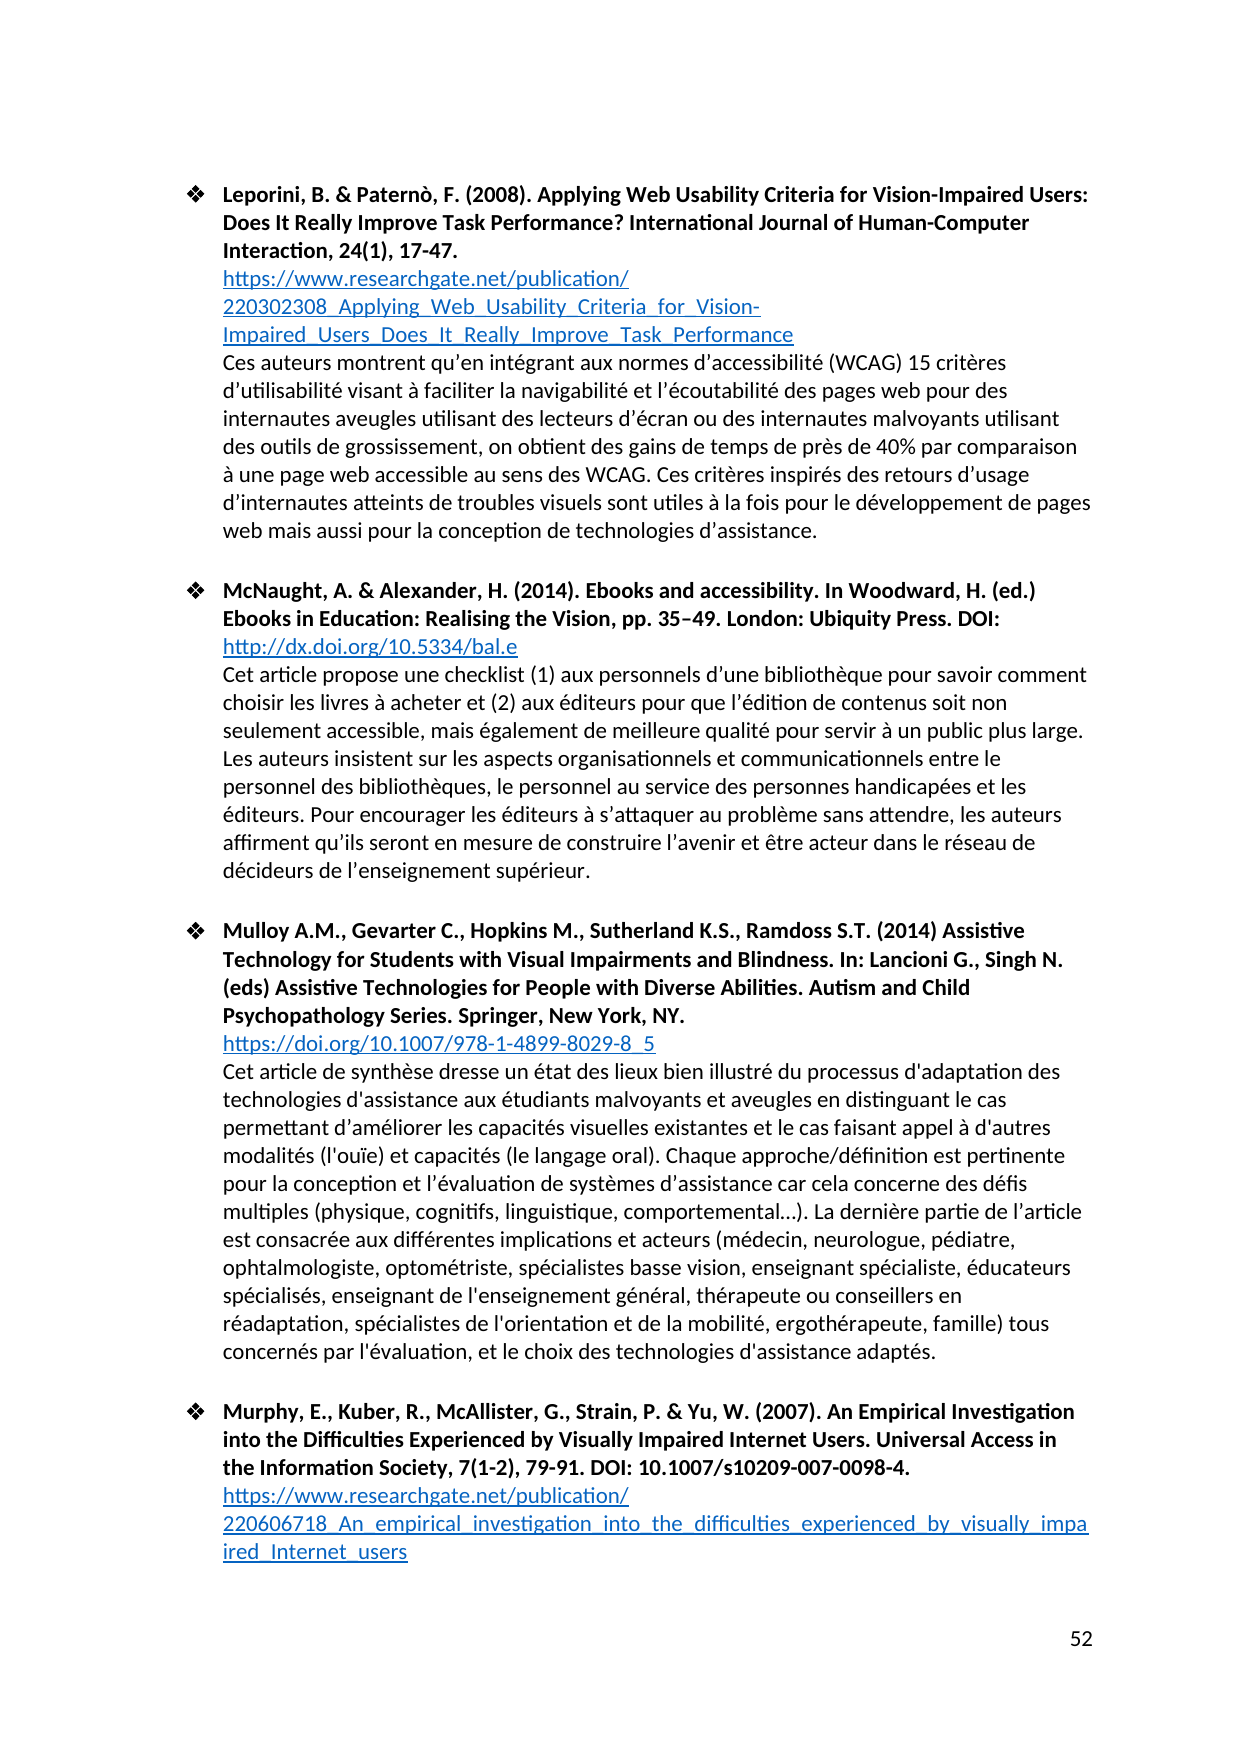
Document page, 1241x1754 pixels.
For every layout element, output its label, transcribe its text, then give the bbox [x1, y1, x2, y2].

list https://www.researchgate.net/publication/220302308_Applying_Web_Usability_Criteria_for_Vision-Impaired_Users_Does_It_Really_Improve_Task_Performance [223, 264, 1093, 348]
list Cet article de synthèse dresse un état des lieux bien illustré du processus d'adaptation des technologies d'assistance aux étudiants malvoyants et aveugles en distinguant le cas permettant d’améliorer les capacités visuelles existantes et le cas faisant appel à d'autres modalités (l'ouïe) et capacités (le langage oral). Chaque approche/définition est pertinente pour la conception et l’évaluation de systèmes d’assistance car cela concerne des défis multiples (physique, cognitifs, linguistique, comportemental…). La dernière partie de l’article est consacrée aux différentes implications et acteurs (médecin, neurologue, pédiatre, ophtalmologiste, optométriste, spécialistes basse vision, enseignant spécialiste, éducateurs spécialisés, enseignant de l'enseignement général, thérapeute ou conseillers en réadaptation, spécialistes de l'orientation et de la mobilité, ergothérapeute, famille) tous concernés par l'évaluation, et le choix des technologies d'assistance adaptés. [223, 1057, 1093, 1365]
list Mulloy A.M., Gevarter C., Hopkins M., Sutherland K.S., Ramdoss S.T. (2014) Assistive Technology for Students with Visual Impairments and Blindness. In: Lancioni G., Singh N. (eds) Assistive Technologies for People with Diverse Abilities. Autism and Child Psychopathology Series. Springer, New York, NY. [185, 917, 1093, 1029]
list https://www.researchgate.net/publication/220606718_An_empirical_investigation_into_the_difficulties_experienced_by_visually_impaired_Internet_users [223, 1481, 1093, 1565]
list McNaught, A. & Alexander, H. (2014). Ebooks and accessibility. In Woodward, H. (ed.) Ebooks in Education: Realising the Vision, pp. 35–49. London: Ubiquity Press. DOI: [185, 576, 1093, 632]
list Cet article propose une checklist (1) aux personnels d’une bibliothèque pour savoir comment choisir les livres à acheter et (2) aux éditeurs pour que l’édition de contenus soit non seulement accessible, mais également de meilleure qualité pour servir à un public plus large. Les auteurs insistent sur les aspects organisationnels et communicationnels entre le personnel des bibliothèques, le personnel au service des personnes handicapées et les éditeurs. Pour encourager les éditeurs à s’attaquer au problème sans attendre, les auteurs affirment qu’ils seront en mesure de construire l’avenir et être acteur dans le réseau de décideurs de l’enseignement supérieur. [223, 660, 1093, 884]
list http://dx.doi.org/10.5334/bal.e [223, 632, 1093, 660]
list Murphy, E., Kuber, R., McAllister, G., Strain, P. & Yu, W. (2007). An Empirical Investigation into the Difficulties Experienced by Visually Impaired Internet Users. Universal Access in the Information Society, 7(1-2), 79-91. DOI: 10.1007/s10209-007-0098-4. [185, 1397, 1093, 1481]
list Leporini, B. & Paternò, F. (2008). Applying Web Usability Criteria for Vision-Impaired Users: Does It Really Improve Task Performance? International Journal of Human-Computer Interaction, 24(1), 17-47. [185, 180, 1093, 264]
list Ces auteurs montrent qu’en intégrant aux normes d’accessibilité (WCAG) 15 critères d’utilisabilité visant à faciliter la navigabilité et l’écoutabilité des pages web pour des internautes aveugles utilisant des lecteurs d’écran ou des internautes malvoyants utilisant des outils de grossissement, on obtient des gains de temps de près de 40% par comparaison à une page web accessible au sens des WCAG. Ces critères inspirés des retours d’usage d’internautes atteints de troubles visuels sont utiles à la fois pour le développement de pages web mais aussi pour la conception de technologies d’assistance. [223, 348, 1093, 544]
list https://doi.org/10.1007/978-1-4899-8029-8_5 [223, 1029, 1093, 1057]
